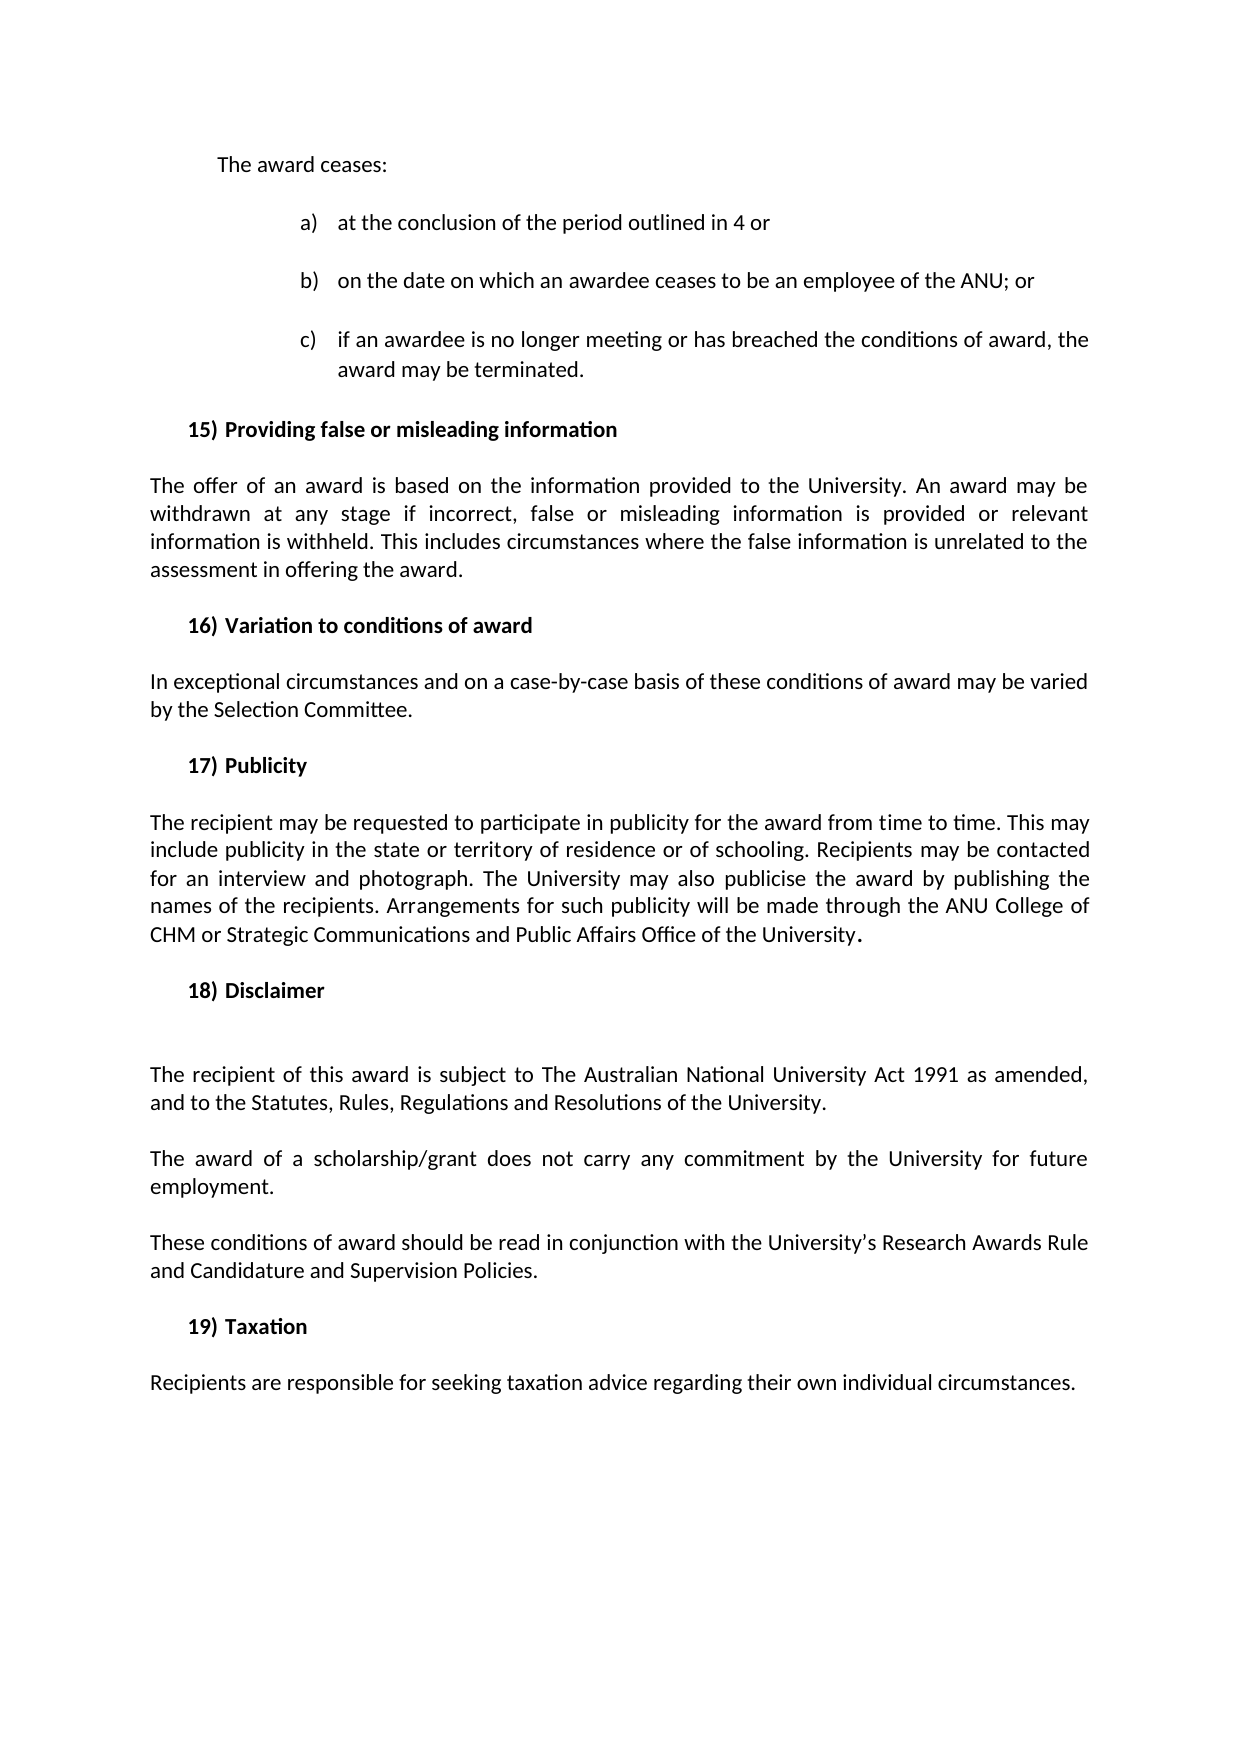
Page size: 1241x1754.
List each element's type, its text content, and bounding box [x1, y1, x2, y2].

text The recipient may be requested to participate in publicity for the award from time to time. This may include publicity in the state or territory of residence or of schooling. Recipients may be contacted for an interview and photograph. The University may also publicise the award by publishing the names of the recipients. Arrangements for such publicity will be made through the ANU College of CHM or Strategic Communications and Public Affairs Office of the University. [150, 808, 1090, 948]
list Disclaimer [187, 976, 1090, 1004]
text Recipients are responsible for seeking taxation advice regarding their own individual circumstances. [150, 1368, 1090, 1396]
list on the date on which an awardee ceases to be an employee of the ANU; or [300, 266, 1090, 294]
list Variation to conditions of award [187, 611, 1090, 639]
list at the conclusion of the period outlined in 4 or [300, 208, 1090, 236]
text In exceptional circumstances and on a case-by-case basis of these conditions of award may be varied by the Selection Committee. [150, 667, 1090, 723]
text The offer of an award is based on the information provided to the University. An award may be withdrawn at any stage if incorrect, false or misleading information is provided or relevant information is withheld. This includes circumstances where the false information is unrelated to the assessment in offering the award. [150, 471, 1090, 583]
list Providing false or misleading information [187, 415, 1090, 443]
text The award of a scholarship/grant does not carry any commitment by the University for future employment. [150, 1144, 1090, 1200]
list Taxation [187, 1312, 1090, 1340]
text The award ceases: [217, 150, 1090, 178]
list if an awardee is no longer meeting or has breached the conditions of award, the award may be terminated. [300, 325, 1090, 383]
text These conditions of award should be read in conjunction with the University’s Research Awards Rule and Candidature and Supervision Policies. [150, 1228, 1090, 1284]
list Publicity [187, 752, 1090, 779]
text The recipient of this award is subject to The Australian National University Act 1991 as amended, and to the Statutes, Rules, Regulations and Resolutions of the University. [150, 1060, 1090, 1116]
